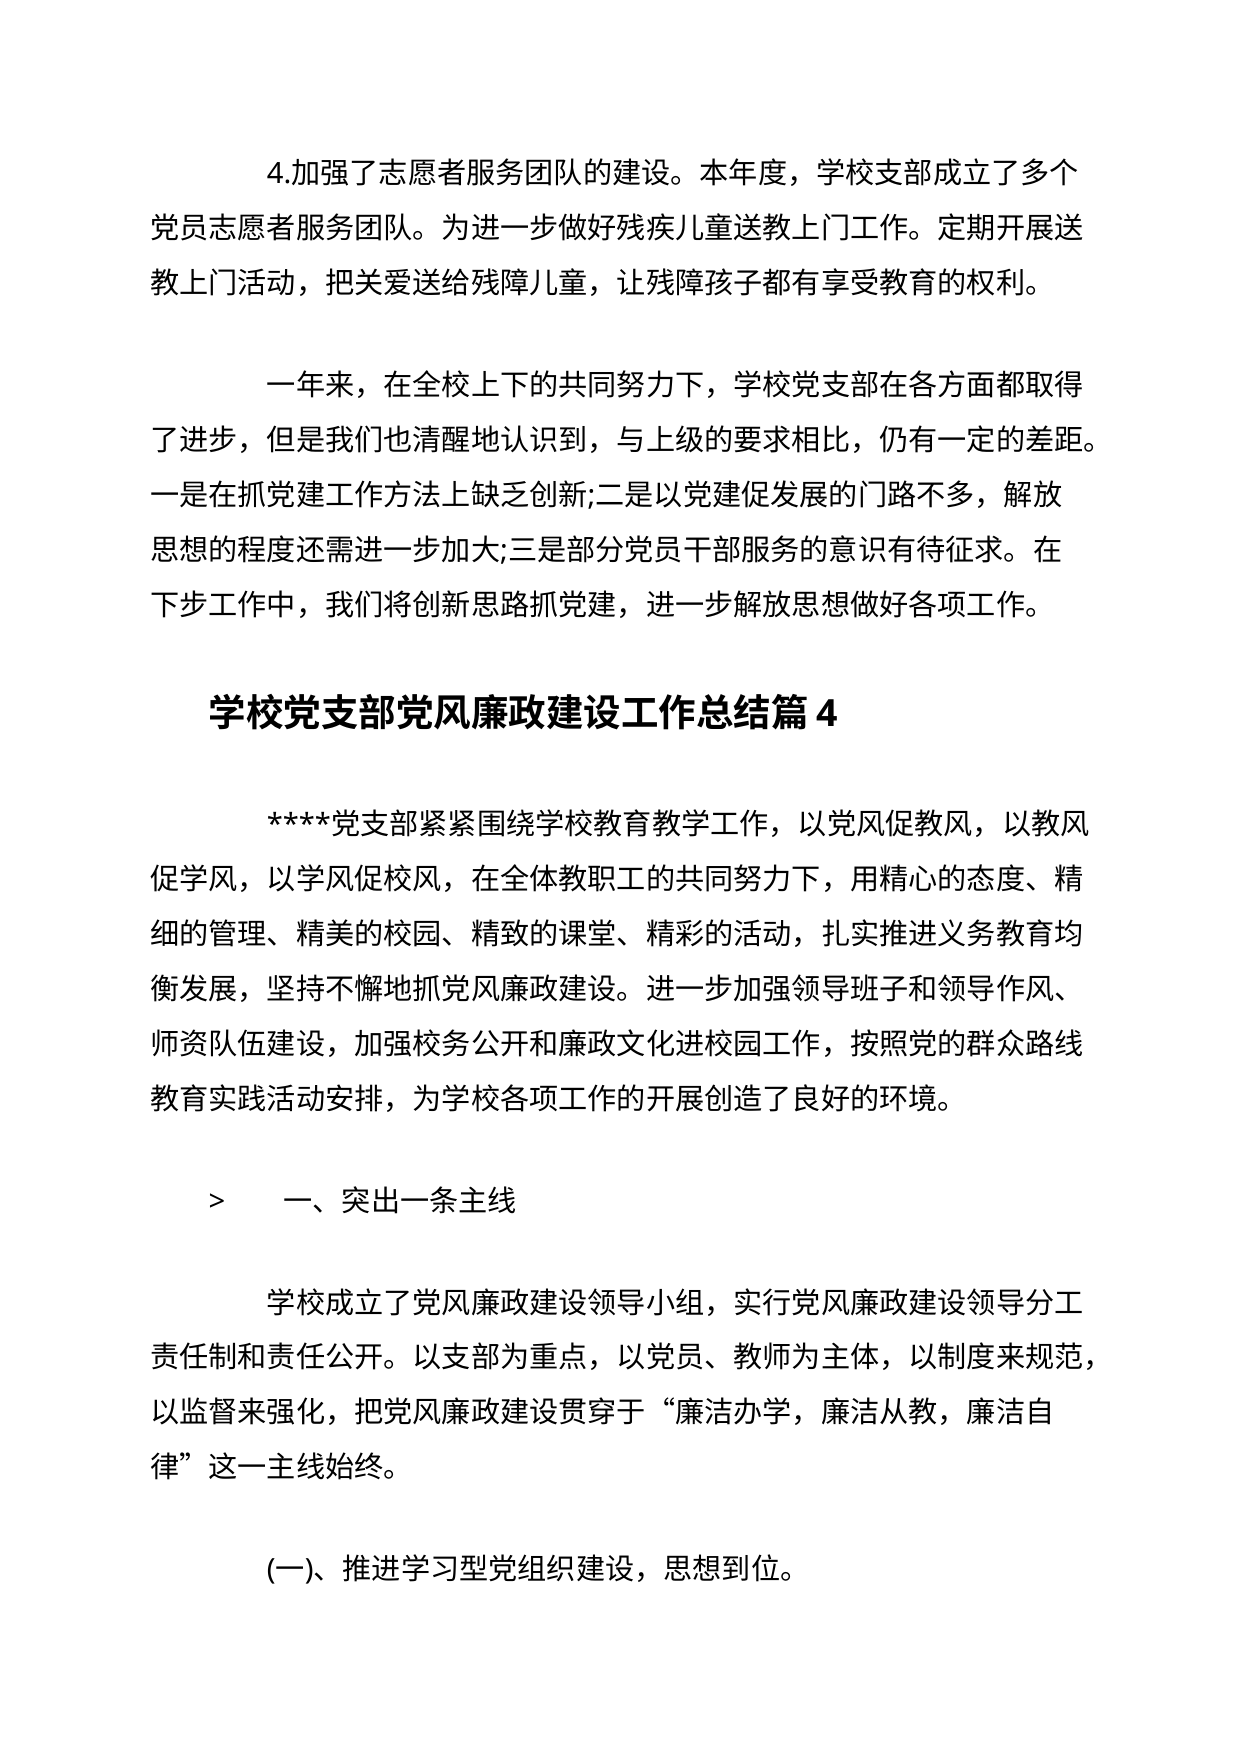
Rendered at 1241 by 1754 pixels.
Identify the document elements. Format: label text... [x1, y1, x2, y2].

text 4.加强了志愿者服务团队的建设。本年度，学校支部成立了多个党员志愿者服务团队。为进一步做好残疾儿童送教上门工作。定期开展送教上门活动，把关爱送给残障儿童，让残障孩子都有享受教育的权利。 [150, 150, 1090, 302]
text (一)、推进学习型党组织建设，思想到位。 [150, 1546, 1090, 1588]
text 学校成立了党风廉政建设领导小组，实行党风廉政建设领导分工责任制和责任公开。以支部为重点，以党员、教师为主体，以制度来规范，以监督来强化，把党风廉政建设贯穿于“廉洁办学，廉洁从教，廉洁自律”这一主线始终。 [150, 1279, 1090, 1486]
text ****党支部紧紧围绕学校教育教学工作，以党风促教风，以教风促学风，以学风促校风，在全体教职工的共同努力下，用精心的态度、精细的管理、精美的校园、精致的课堂、精彩的活动，扎实推进义务教育均衡发展，坚持不懈地抓党风廉政建设。进一步加强领导班子和领导作风、师资队伍建设，加强校务公开和廉政文化进校园工作，按照党的群众路线教育实践活动安排，为学校各项工作的开展创造了良好的环境。 [150, 801, 1090, 1118]
text > 一、突出一条主线 [150, 1177, 1090, 1219]
text 一年来，在全校上下的共同努力下，学校党支部在各方面都取得了进步，但是我们也清醒地认识到，与上级的要求相比，仍有一定的差距。一是在抓党建工作方法上缺乏创新;二是以党建促发展的门路不多，解放思想的程度还需进一步加大;三是部分党员干部服务的意识有待征求。在下步工作中，我们将创新思路抓党建，进一步解放思想做好各项工作。 [150, 362, 1090, 624]
text 学校党支部党风廉政建设工作总结篇4 [150, 683, 1090, 738]
